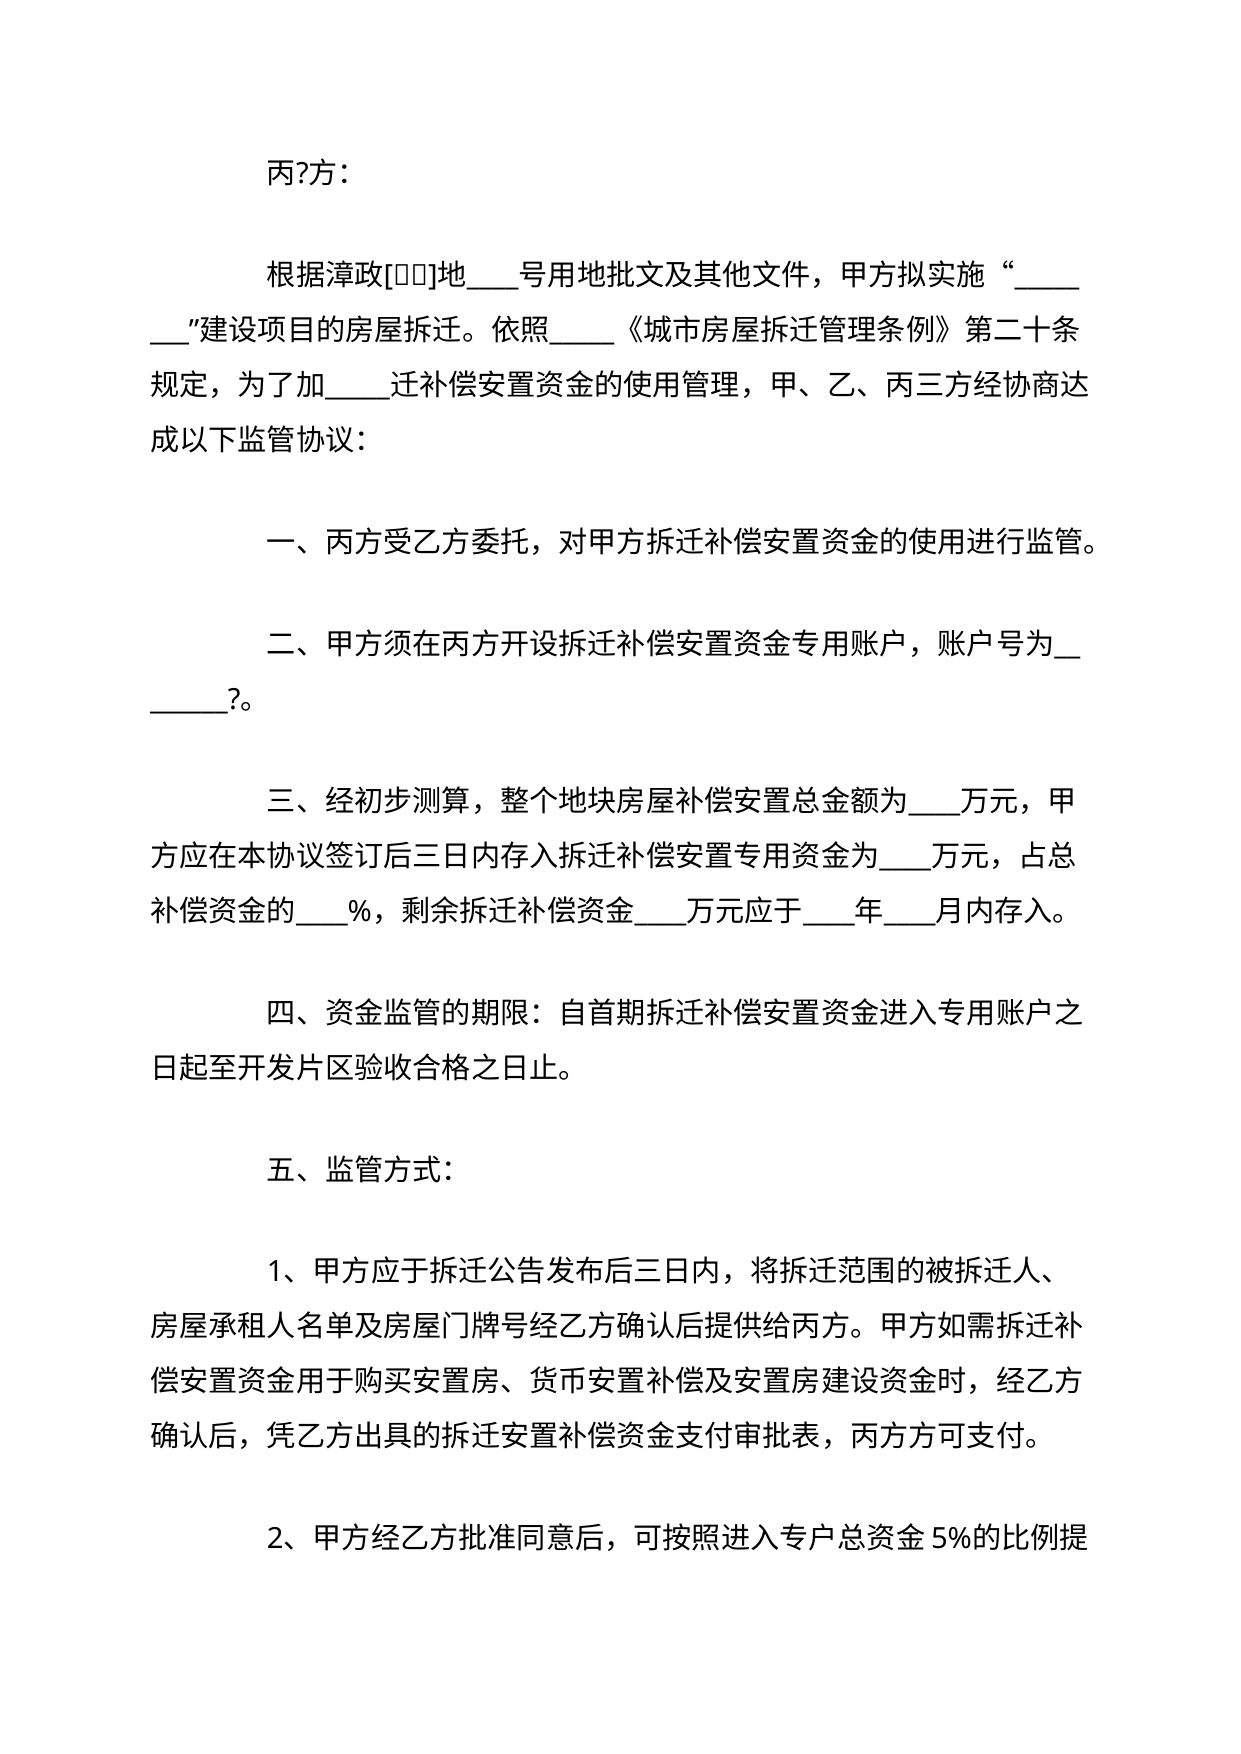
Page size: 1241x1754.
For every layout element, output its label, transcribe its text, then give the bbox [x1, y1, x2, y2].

text 根据漳政[]地____号用地批文及其他文件，甲方拟实施“________”建设项目的房屋拆迁。依照_____《城市房屋拆迁管理条例》第二十条规定，为了加_____迁补偿安置资金的使用管理，甲、乙、丙三方经协商达成以下监管协议： [150, 252, 1090, 459]
text 一、丙方受乙方委托，对甲方拆迁补偿安置资金的使用进行监管。 [150, 519, 1090, 561]
text 丙?方： [150, 150, 1090, 192]
text 四、资金监管的期限：自首期拆迁补偿安置资金进入专用账户之日起至开发片区验收合格之日止。 [150, 989, 1090, 1087]
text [150, 1514, 1090, 1557]
text 1、甲方应于拆迁公告发布后三日内，将拆迁范围的被拆迁人、房屋承租人名单及房屋门牌号经乙方确认后提供给丙方。甲方如需拆迁补偿安置资金用于购买安置房、货币安置补偿及安置房建设资金时，经乙方确认后，凭乙方出具的拆迁安置补偿资金支付审批表，丙方方可支付。 [150, 1248, 1090, 1455]
text 五、监管方式： [150, 1146, 1090, 1188]
text 三、经初步测算，整个地块房屋补偿安置总金额为____万元，甲方应在本协议签订后三日内存入拆迁补偿安置专用资金为____万元，占总补偿资金的____%，剩余拆迁补偿资金____万元应于____年____月内存入。 [150, 777, 1090, 930]
text 二、甲方须在丙方开设拆迁补偿安置资金专用账户，账户号为________?。 [150, 621, 1090, 718]
